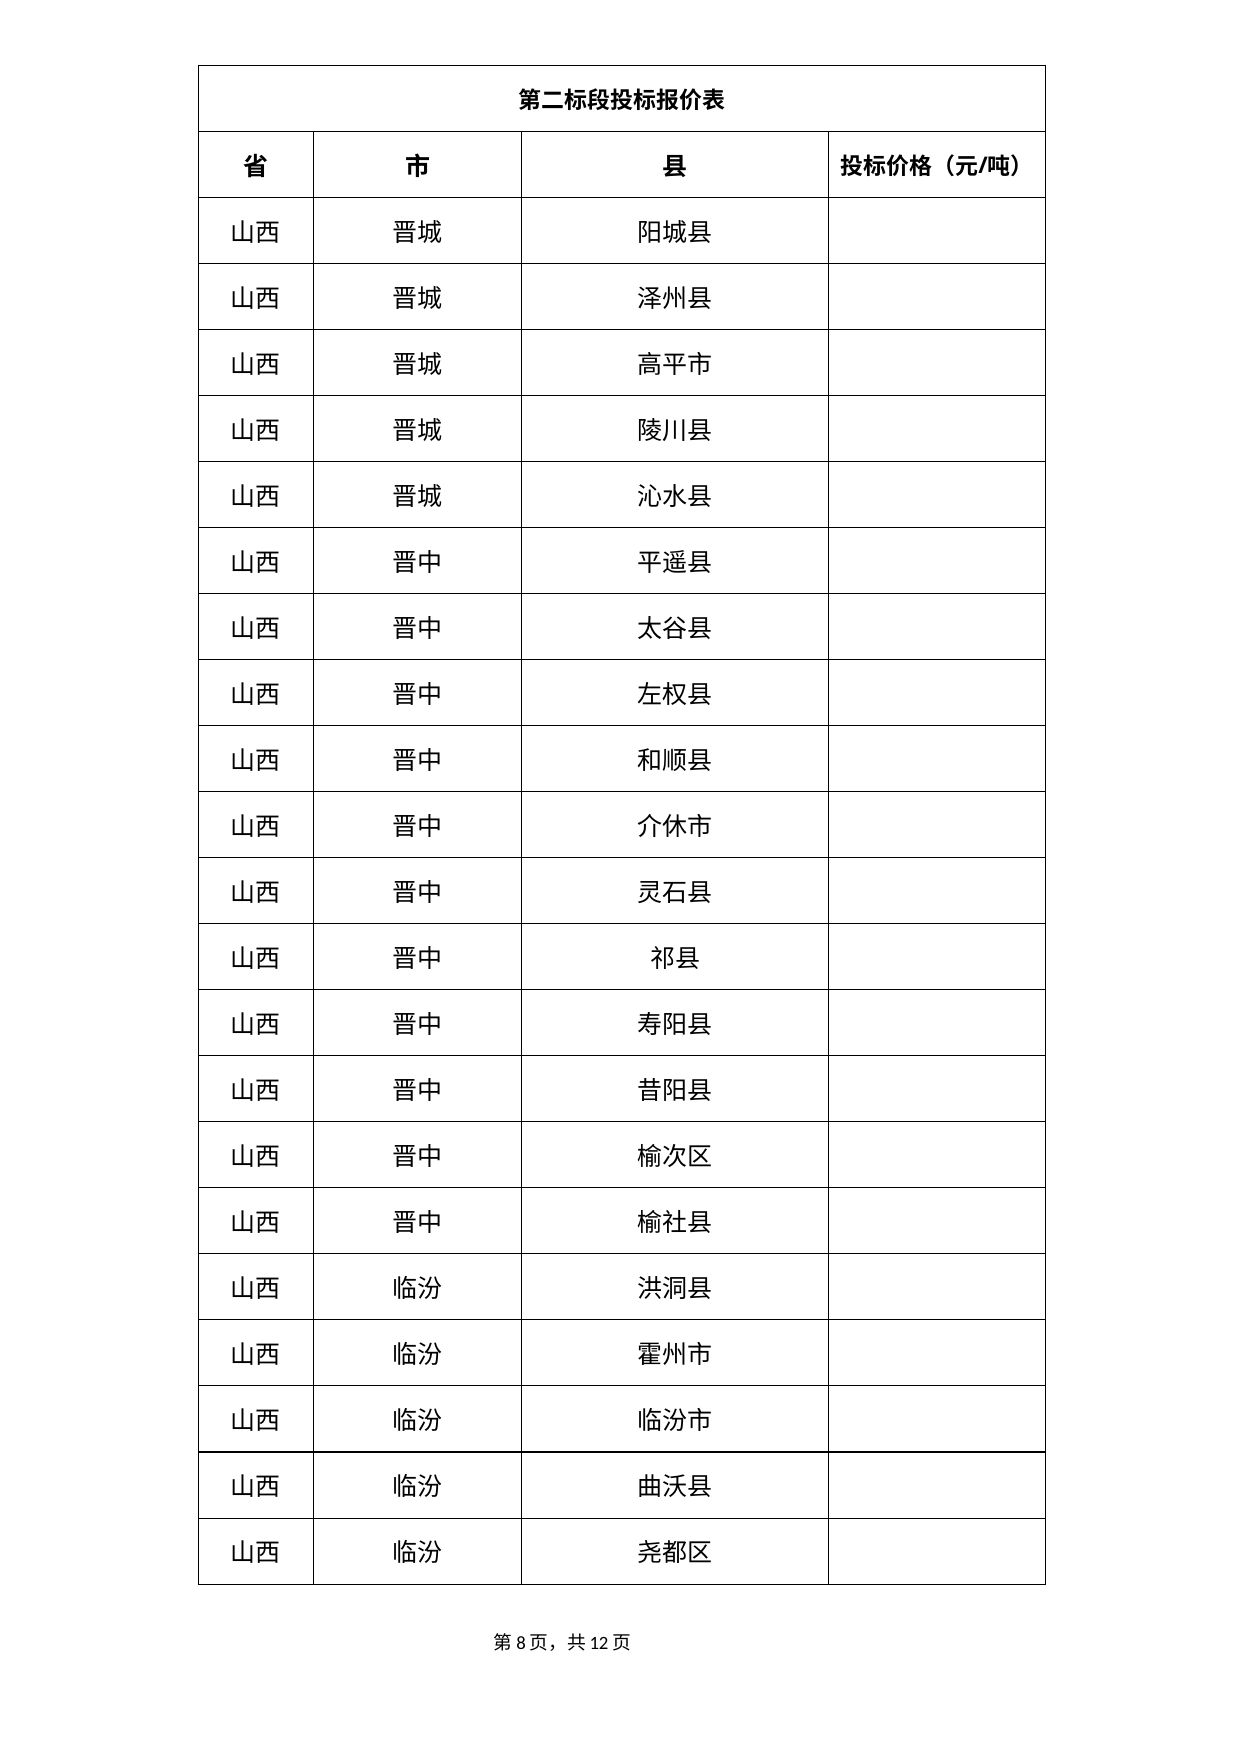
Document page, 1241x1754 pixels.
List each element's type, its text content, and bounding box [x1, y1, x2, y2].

table_cell 省 [199, 132, 313, 197]
table_cell 晋中 [314, 924, 521, 989]
table_cell 山西 [199, 198, 313, 263]
table_cell 晋中 [314, 792, 521, 857]
table_cell 山西 [199, 1453, 313, 1517]
table_cell 晋城 [314, 462, 521, 527]
table_cell [829, 1386, 1045, 1451]
table_cell 陵川县 [522, 396, 828, 461]
table_cell [829, 396, 1045, 461]
table_cell 高平市 [522, 330, 828, 395]
table_cell 山西 [199, 528, 313, 593]
table_cell 山西 [199, 1122, 313, 1187]
table_cell 山西 [199, 1320, 313, 1385]
table_cell 山西 [199, 264, 313, 329]
table_cell 山西 [199, 396, 313, 461]
table_cell [829, 1056, 1045, 1121]
table_cell 晋中 [314, 1188, 521, 1253]
table_cell 山西 [199, 990, 313, 1055]
table_cell 晋城 [314, 198, 521, 263]
table_cell [829, 1519, 1045, 1583]
table_cell [829, 1188, 1045, 1253]
table_cell 山西 [199, 462, 313, 527]
table_cell 晋中 [314, 726, 521, 791]
table_cell [829, 198, 1045, 263]
table_cell 临汾 [314, 1320, 521, 1385]
table_cell 晋城 [314, 264, 521, 329]
table_cell 洪洞县 [522, 1254, 828, 1319]
table_cell 介休市 [522, 792, 828, 857]
table_cell 山西 [199, 330, 313, 395]
table_cell 灵石县 [522, 858, 828, 923]
table_cell [829, 330, 1045, 395]
table_cell 泽州县 [522, 264, 828, 329]
table_cell 霍州市 [522, 1320, 828, 1385]
table_cell 晋中 [314, 1056, 521, 1121]
table_cell 晋中 [314, 858, 521, 923]
table_cell 沁水县 [522, 462, 828, 527]
table_header 第二标段投标报价表 [199, 66, 1045, 131]
table_cell 临汾 [314, 1453, 521, 1517]
table_cell 祁县 [522, 924, 828, 989]
table_cell 太谷县 [522, 594, 828, 659]
table_cell [829, 858, 1045, 923]
table_cell 山西 [199, 1519, 313, 1583]
table_cell 山西 [199, 858, 313, 923]
table_cell 临汾 [314, 1386, 521, 1451]
table_cell [829, 1320, 1045, 1385]
table_cell 临汾 [314, 1254, 521, 1319]
table_cell 山西 [199, 660, 313, 725]
table_cell 临汾市 [522, 1386, 828, 1451]
table_cell 县 [522, 132, 828, 197]
table_cell [829, 990, 1045, 1055]
table_cell [829, 594, 1045, 659]
table_cell 晋中 [314, 1122, 521, 1187]
table_cell 山西 [199, 726, 313, 791]
table_cell [829, 1254, 1045, 1319]
table_cell 寿阳县 [522, 990, 828, 1055]
table_cell 榆次区 [522, 1122, 828, 1187]
table_cell [829, 1453, 1045, 1517]
table_cell 山西 [199, 594, 313, 659]
table_cell [829, 726, 1045, 791]
table_cell 曲沃县 [522, 1453, 828, 1517]
table_cell 临汾 [314, 1519, 521, 1583]
table_cell 山西 [199, 1254, 313, 1319]
table_cell 阳城县 [522, 198, 828, 263]
table_cell [829, 1122, 1045, 1187]
table_cell 晋中 [314, 990, 521, 1055]
table_cell 和顺县 [522, 726, 828, 791]
table_cell 平遥县 [522, 528, 828, 593]
table_cell 山西 [199, 924, 313, 989]
table_cell 晋中 [314, 660, 521, 725]
table_cell 山西 [199, 1188, 313, 1253]
table_cell [829, 264, 1045, 329]
table_cell [829, 924, 1045, 989]
table_cell 尧都区 [522, 1519, 828, 1583]
table_cell 昔阳县 [522, 1056, 828, 1121]
table_cell [829, 528, 1045, 593]
table_cell 晋中 [314, 528, 521, 593]
table_cell 晋城 [314, 330, 521, 395]
table_cell 左权县 [522, 660, 828, 725]
table_cell 山西 [199, 1056, 313, 1121]
table_cell 市 [314, 132, 521, 197]
table_cell [829, 792, 1045, 857]
table_cell [829, 660, 1045, 725]
table_cell 晋中 [314, 594, 521, 659]
table_cell 榆社县 [522, 1188, 828, 1253]
table_cell 投标价格（元/吨） [829, 132, 1045, 197]
table_cell [829, 462, 1045, 527]
table_cell 晋城 [314, 396, 521, 461]
table_cell 山西 [199, 1386, 313, 1451]
table_cell 山西 [199, 792, 313, 857]
